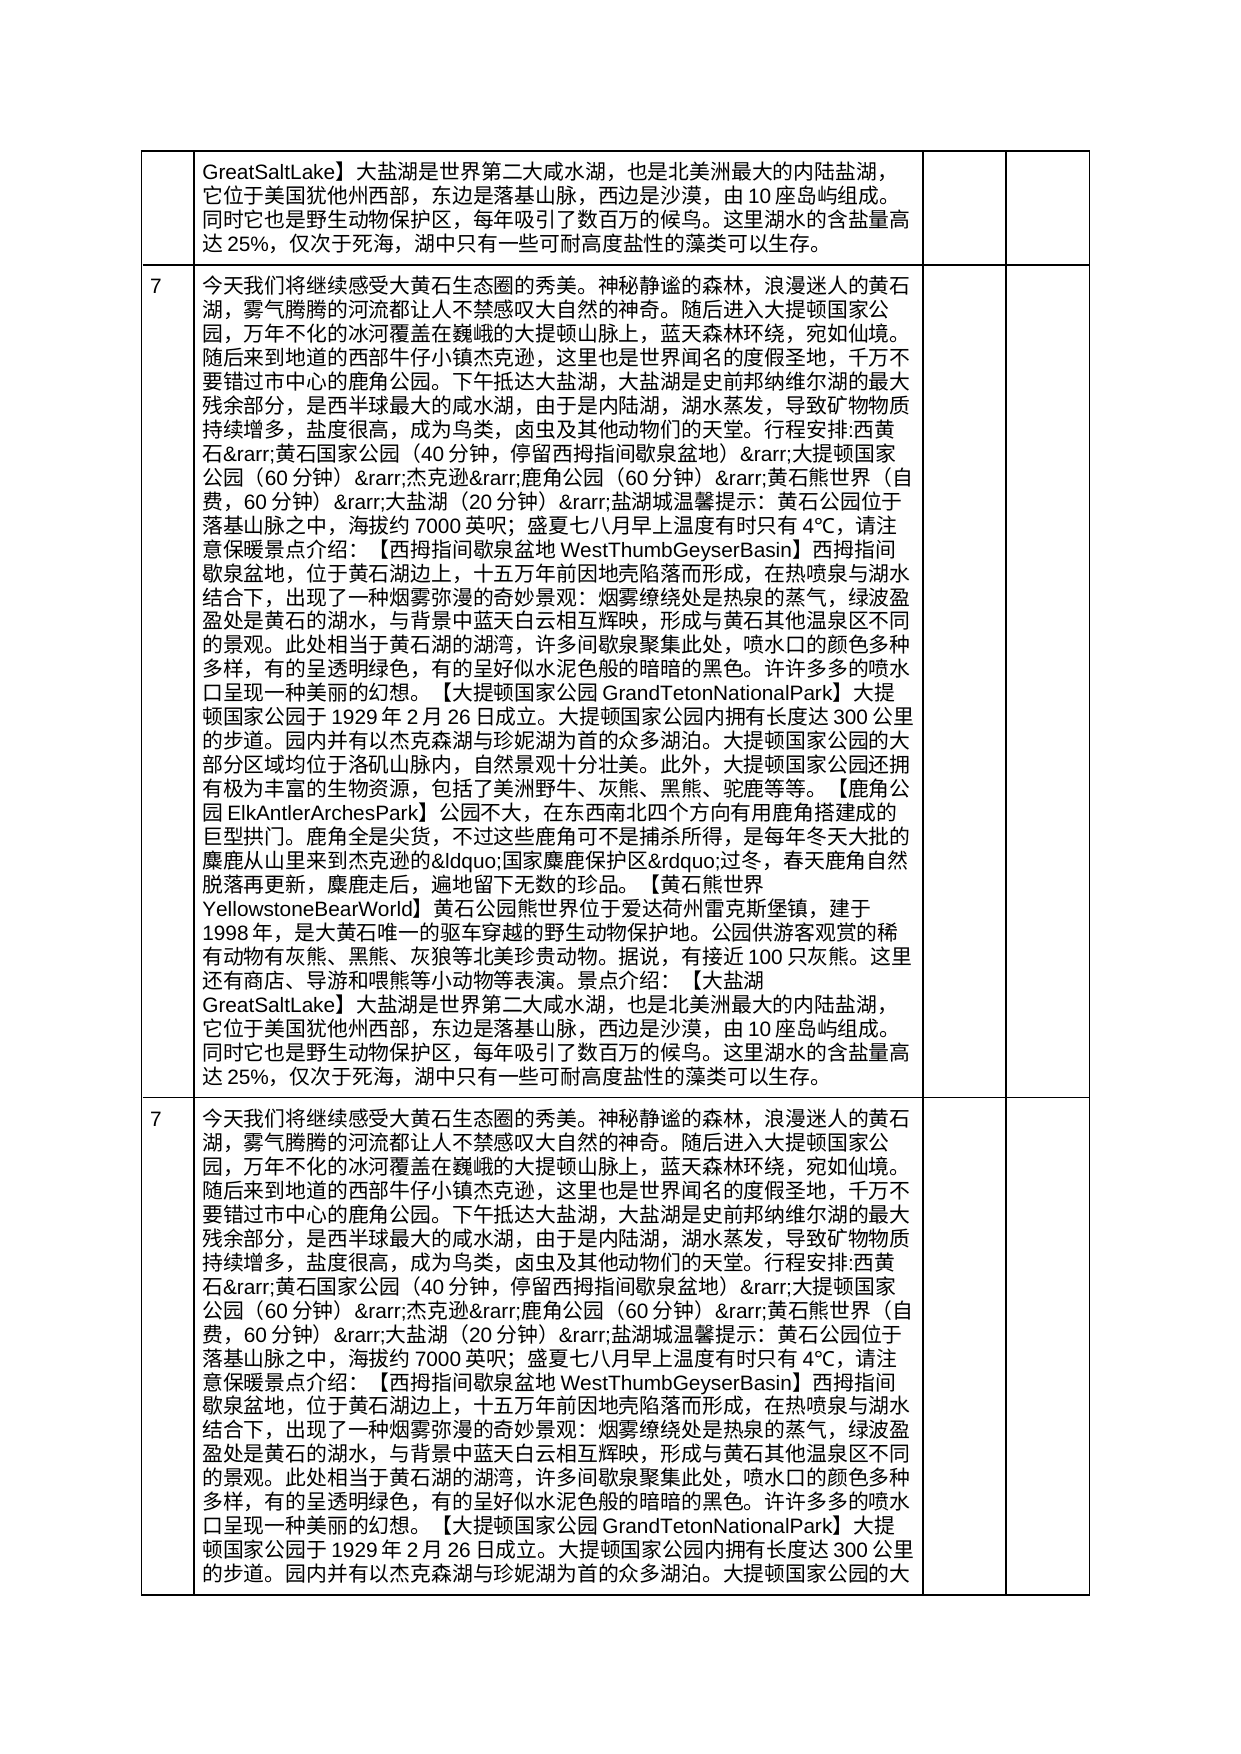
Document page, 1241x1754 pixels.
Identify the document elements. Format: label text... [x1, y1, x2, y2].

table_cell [195, 1098, 922, 1594]
table_cell [924, 152, 1005, 264]
table_cell 7 [142, 1098, 193, 1594]
table_cell [1007, 266, 1089, 1097]
table_cell [924, 266, 1005, 1097]
table_cell 7 [142, 152, 193, 264]
table_cell [1007, 1098, 1089, 1594]
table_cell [195, 152, 922, 264]
table_cell 7 [142, 265, 193, 1097]
table_cell [924, 1098, 1005, 1594]
table_cell [1007, 152, 1089, 264]
